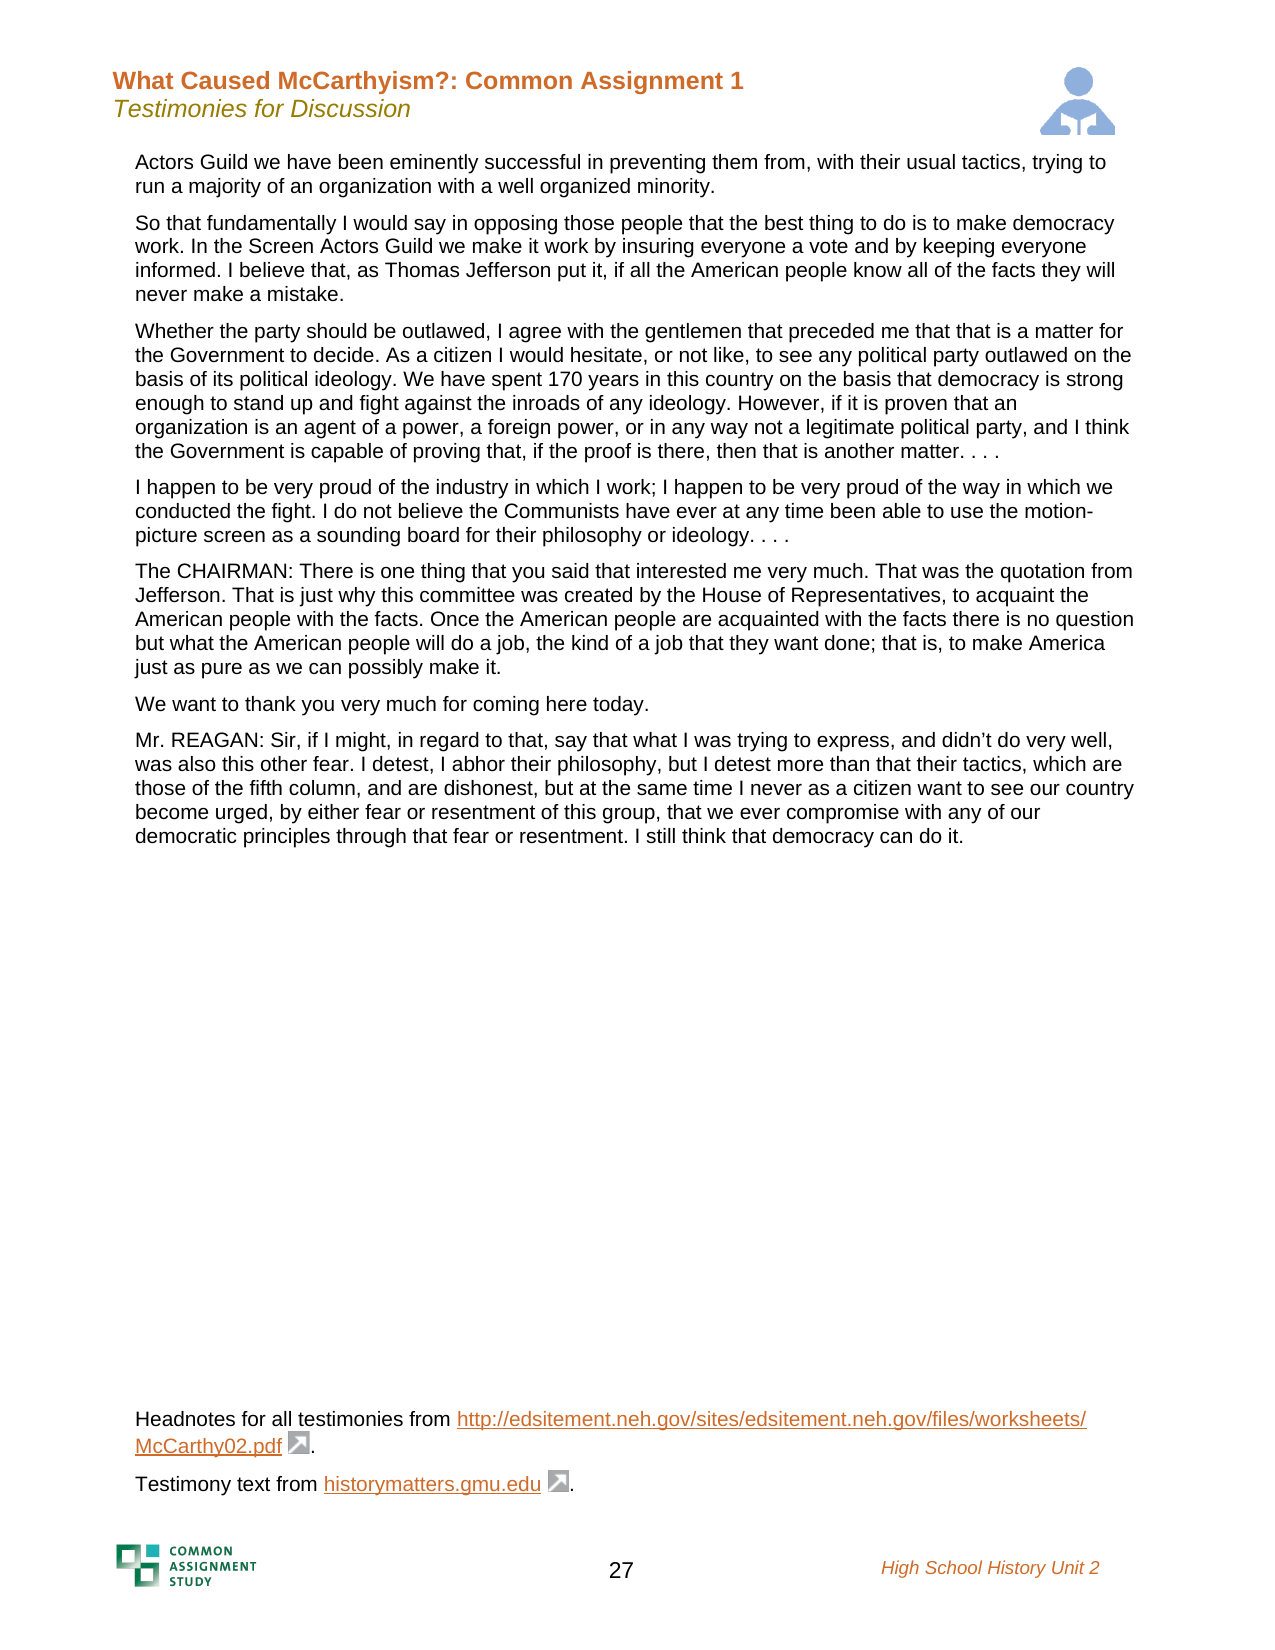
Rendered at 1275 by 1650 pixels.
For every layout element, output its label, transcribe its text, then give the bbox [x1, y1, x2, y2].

text So that fundamentally I would say in opposing those people that the best thing to do is to make democracy work. In the Screen Actors Guild we make it work by insuring everyone a vote and by keeping everyone informed. I believe that, as Thomas Jefferson put it, if all the American people know all of the facts they will never make a mistake. [135, 210, 1137, 306]
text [135, 150, 1137, 198]
text I happen to be very proud of the industry in which I work; I happen to be very proud of the way in which we conducted the fight. I do not believe the Communists have ever at any time been able to use the motion-picture screen as a sounding board for their philosophy or ideology. . . . [135, 475, 1137, 547]
text Whether the party should be outlawed, I agree with the gentlemen that preceded me that that is a matter for the Government to decide. As a citizen I would hesitate, or not like, to see any political party outlawed on the basis of its political ideology. We have spent 170 years in this country on the basis that democracy is strong enough to stand up and fight against the inroads of any ideology. However, if it is proven that an organization is an agent of a power, a foreign power, or in any way not a legitimate political party, and I think the Government is capable of proving that, if the proof is there, then that is another matter. . . . [135, 319, 1137, 462]
text Headnotes for all testimonies from http://edsitement.neh.gov/sites/edsitement.neh.gov/files/worksheets/McCarthy02.pdf . [135, 1407, 1137, 1457]
picture [112, 1537, 263, 1594]
text Testimony text from historymatters.gmu.edu . [135, 1470, 1137, 1496]
text The CHAIRMAN: There is one thing that you said that interested me very much. That was the quotation from Jefferson. That is just why this committee was created by the House of Representatives, to acquaint the American people with the facts. Once the American people are acquainted with the facts there is no question but what the American people will do a job, the kind of a job that they want done; that is, to make America just as pure as we can possibly make it. [135, 559, 1137, 679]
text Mr. REAGAN: Sir, if I might, in regard to that, say that what I was trying to express, and didn’t do very well, was also this other fear. I detest, I abhor their philosophy, but I detest more than that their tactics, which are those of the fifth column, and are dishonest, but at the same time I never as a citizen want to see our country become urged, by either fear or resentment of this group, that we ever compromise with any of our democratic principles through that fear or resentment. I still think that democracy can do it. [135, 728, 1137, 848]
text We want to thank you very much for coming here today. [135, 692, 1137, 716]
